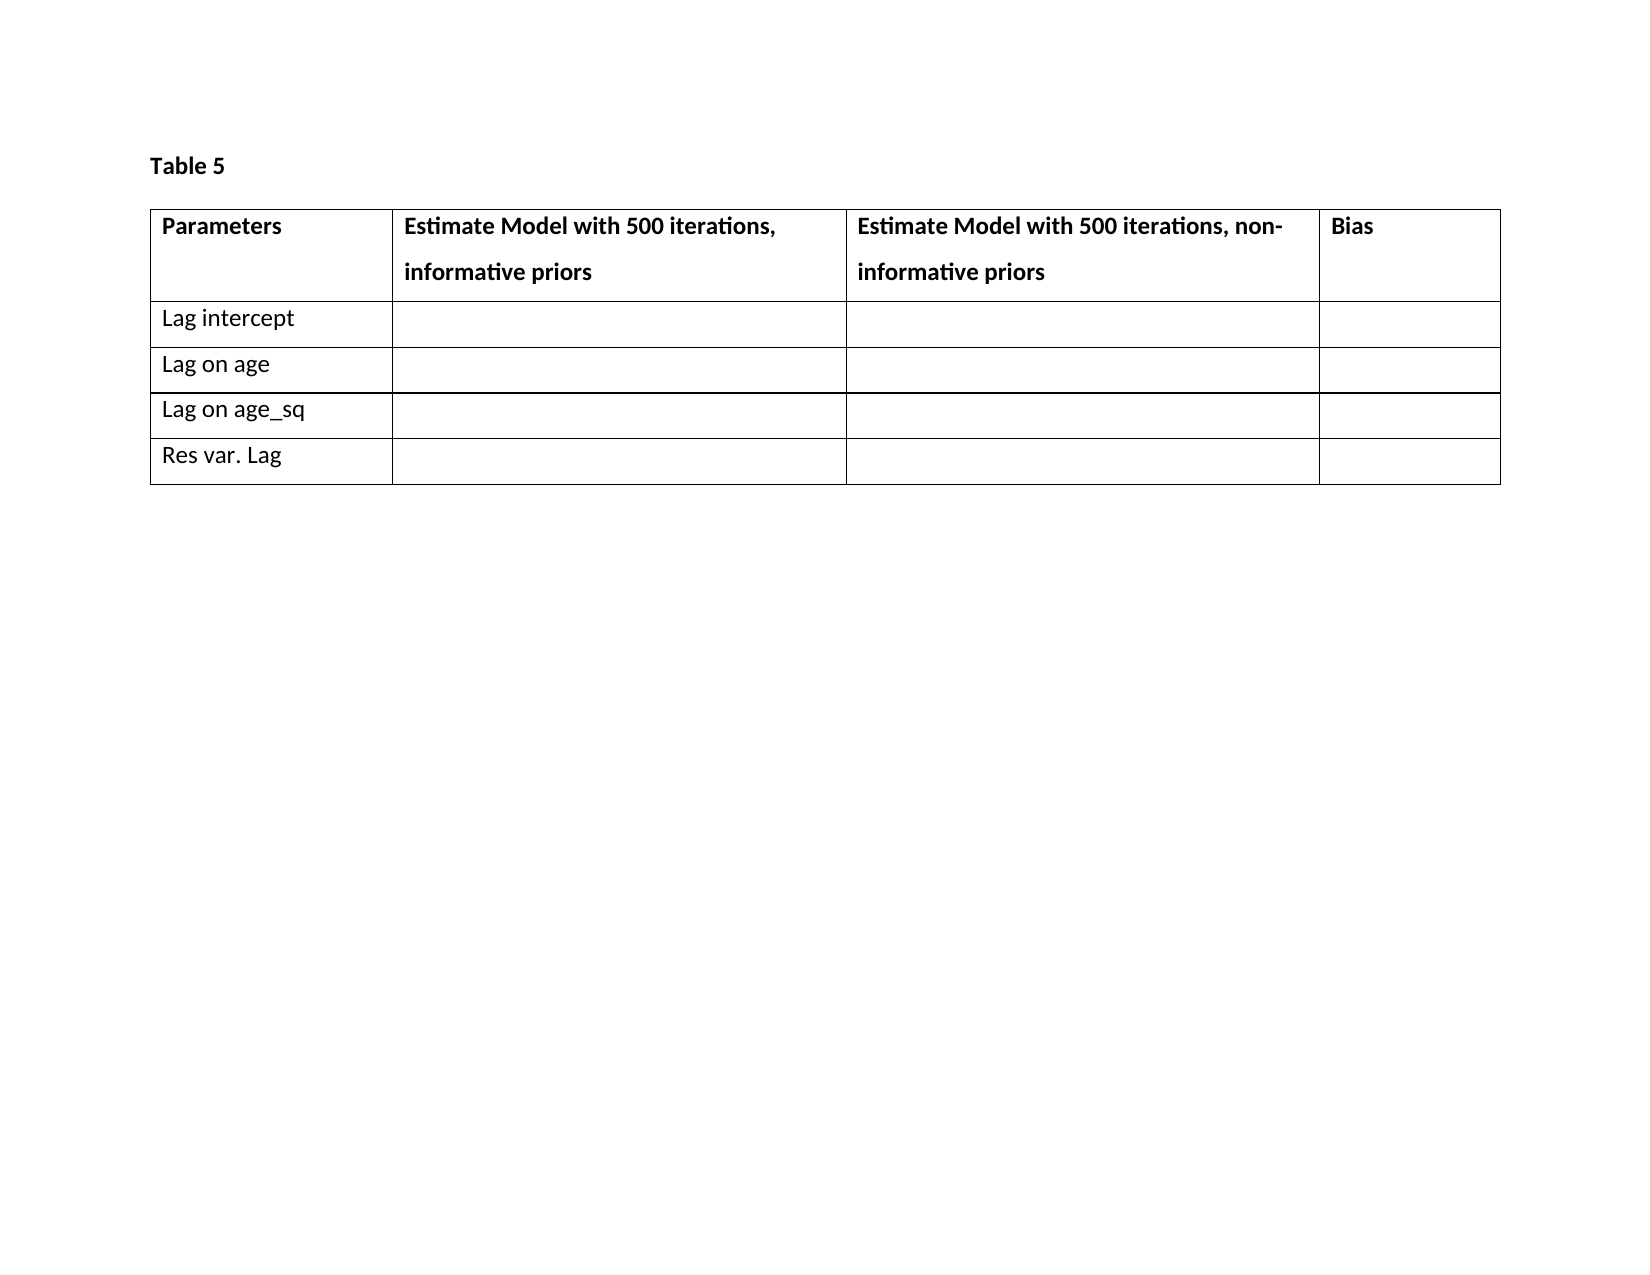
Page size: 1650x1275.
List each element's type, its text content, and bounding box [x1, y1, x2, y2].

table_header Parameters [151, 210, 392, 301]
table_cell Lag on age [151, 348, 392, 392]
table_cell Res var. Lag [151, 439, 392, 484]
table_cell [1320, 348, 1500, 392]
table_header Bias [1320, 210, 1500, 301]
table_cell [393, 394, 846, 438]
table_cell [847, 302, 1319, 347]
table_cell Lag intercept [151, 302, 392, 347]
table_cell [393, 302, 846, 347]
text Table 5 [150, 150, 1500, 209]
table_cell [847, 348, 1319, 392]
table_cell [847, 394, 1319, 438]
table_cell [1320, 302, 1500, 347]
table_cell [393, 348, 846, 392]
table_cell Lag on age_sq [151, 394, 392, 438]
table_cell [1320, 394, 1500, 438]
table_header Estimate Model with 500 iterations, non-informative priors [847, 210, 1319, 301]
table_header Estimate Model with 500 iterations, informative priors [393, 210, 846, 301]
table_cell [393, 439, 846, 484]
table_cell [1320, 439, 1500, 484]
table_cell [847, 439, 1319, 484]
